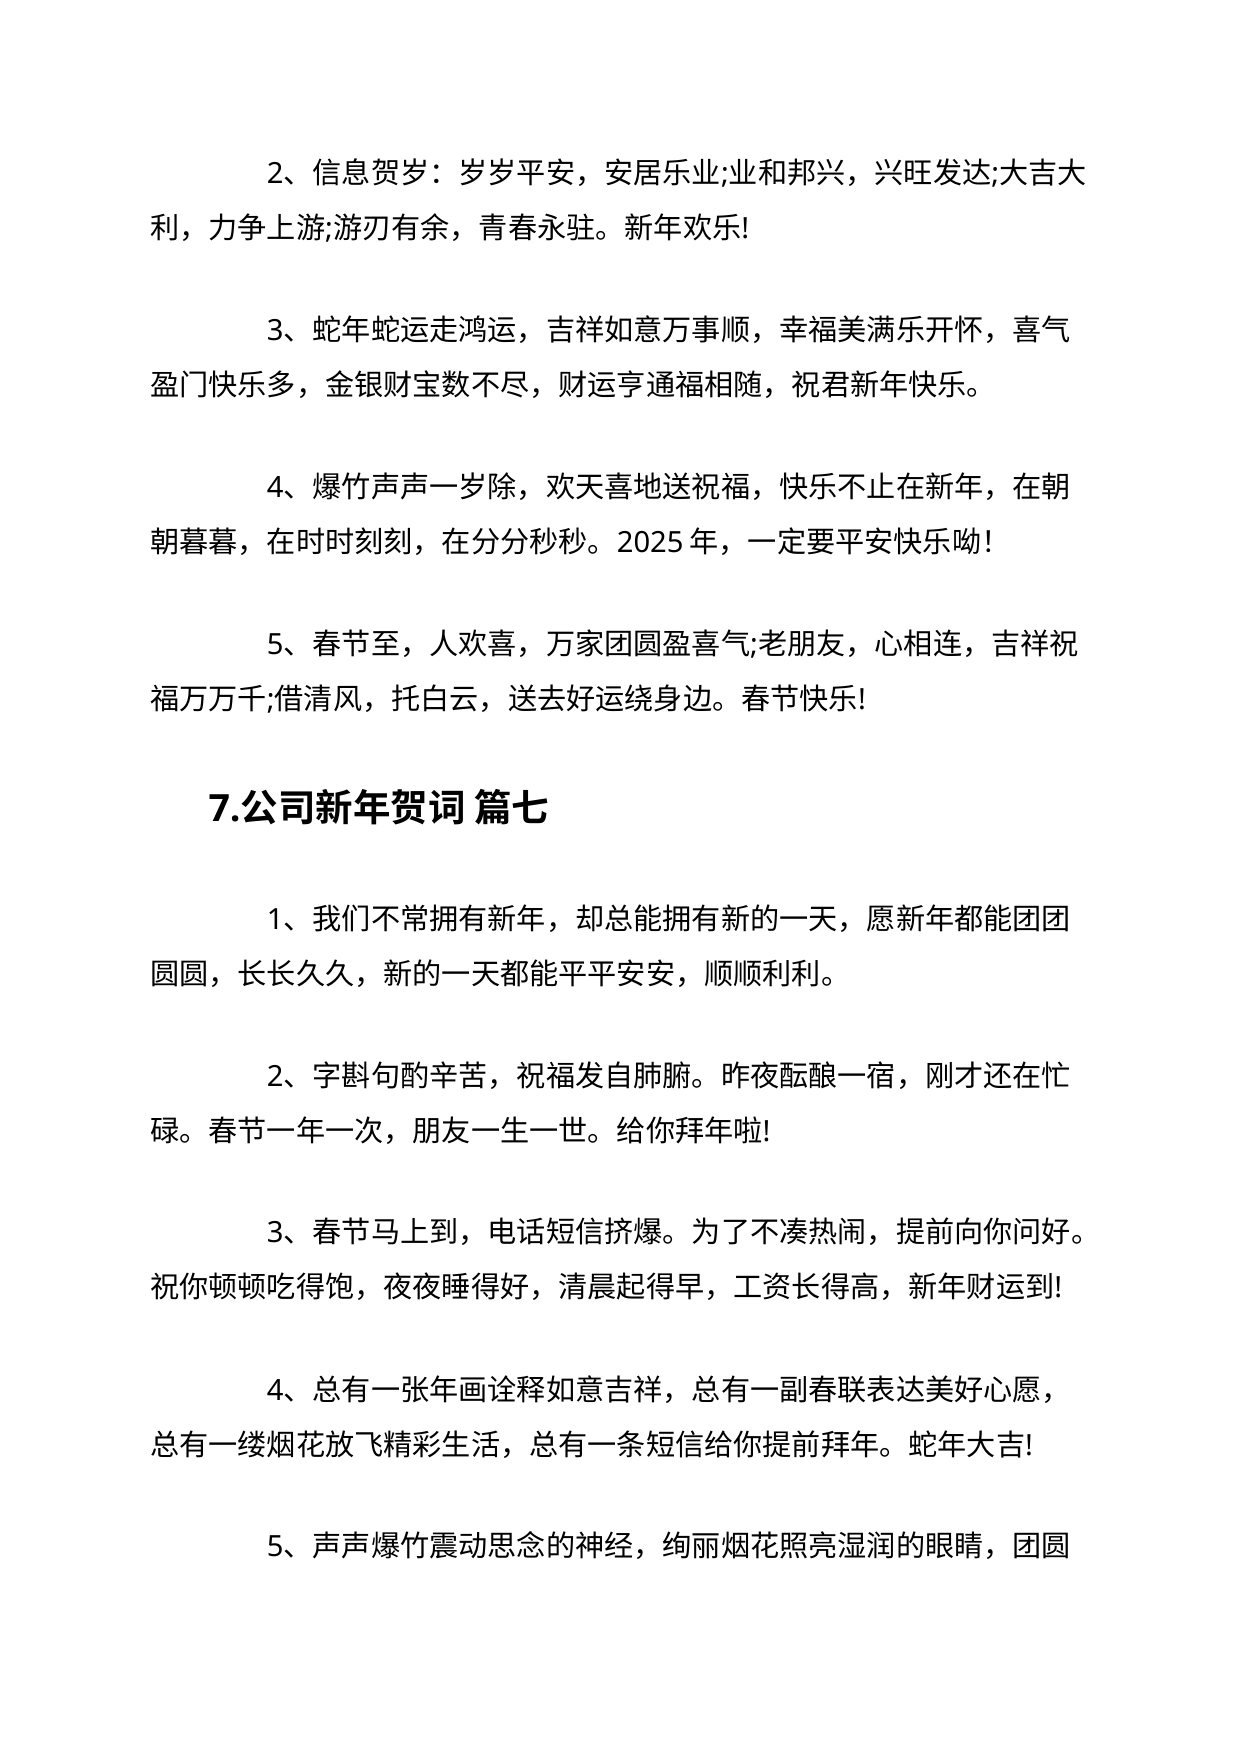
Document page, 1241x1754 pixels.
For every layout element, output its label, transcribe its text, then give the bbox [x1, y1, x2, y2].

text 2、信息贺岁：岁岁平安，安居乐业;业和邦兴，兴旺发达;大吉大利，力争上游;游刃有余，青春永驻。新年欢乐! [150, 150, 1090, 247]
text 1、我们不常拥有新年，却总能拥有新的一天，愿新年都能团团圆圆，长长久久，新的一天都能平平安安，顺顺利利。 [150, 895, 1090, 993]
text 4、爆竹声声一岁除，欢天喜地送祝福，快乐不止在新年，在朝朝暮暮，在时时刻刻，在分分秒秒。2025年，一定要平安快乐呦！ [150, 464, 1090, 561]
text 7.公司新年贺词 篇七 [150, 778, 1090, 832]
text 2、字斟句酌辛苦，祝福发自肺腑。昨夜酝酿一宿，刚才还在忙碌。春节一年一次，朋友一生一世。给你拜年啦! [150, 1052, 1090, 1149]
text 3、蛇年蛇运走鸿运，吉祥如意万事顺，幸福美满乐开怀，喜气盈门快乐多，金银财宝数不尽，财运亨通福相随，祝君新年快乐。 [150, 307, 1090, 404]
text 4、总有一张年画诠释如意吉祥，总有一副春联表达美好心愿，总有一缕烟花放飞精彩生活，总有一条短信给你提前拜年。蛇年大吉! [150, 1366, 1090, 1463]
text 5、春节至，人欢喜，万家团圆盈喜气;老朋友，心相连，吉祥祝福万万千;借清风，托白云，送去好运绕身边。春节快乐! [150, 621, 1090, 718]
text 3、春节马上到，电话短信挤爆。为了不凑热闹，提前向你问好。祝你顿顿吃得饱，夜夜睡得好，清晨起得早，工资长得高，新年财运到! [150, 1209, 1090, 1306]
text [150, 1523, 1090, 1565]
